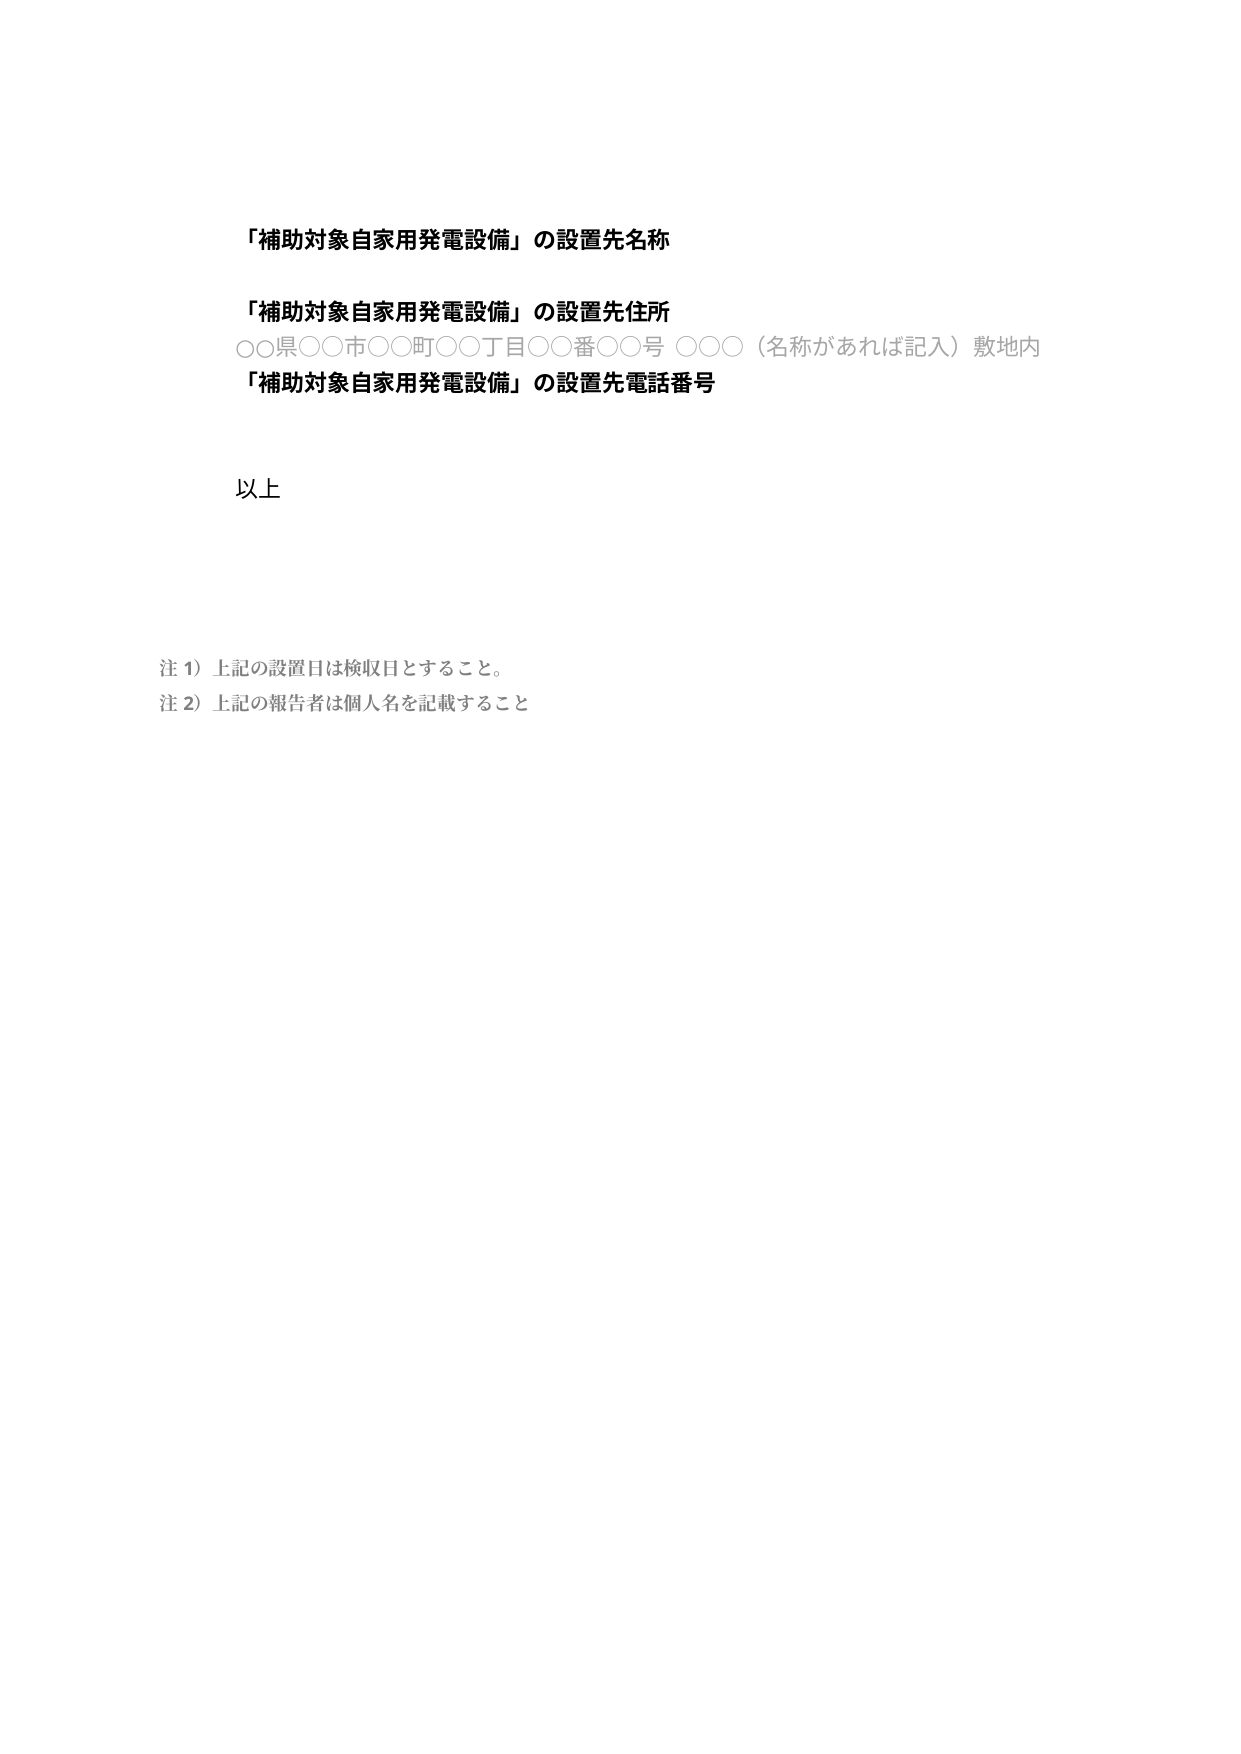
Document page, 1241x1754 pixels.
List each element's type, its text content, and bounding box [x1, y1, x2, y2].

text 以上 [235, 470, 1122, 506]
text 「補助対象自家用発電設備」の設置先電話番号 [235, 363, 1122, 399]
text ○○県○○市○○町○○丁目○○番○○号 ○○○（名称があれば記入）敷地内 [235, 328, 1122, 363]
text 「補助対象自家用発電設備」の設置先住所 [235, 292, 1122, 328]
text 注 1）上記の設置日は検収日とすること。 [159, 649, 1122, 685]
text 注 2）上記の報告者は個人名を記載すること [159, 685, 1122, 720]
text 「補助対象自家用発電設備」の設置先名称 [235, 220, 1122, 256]
